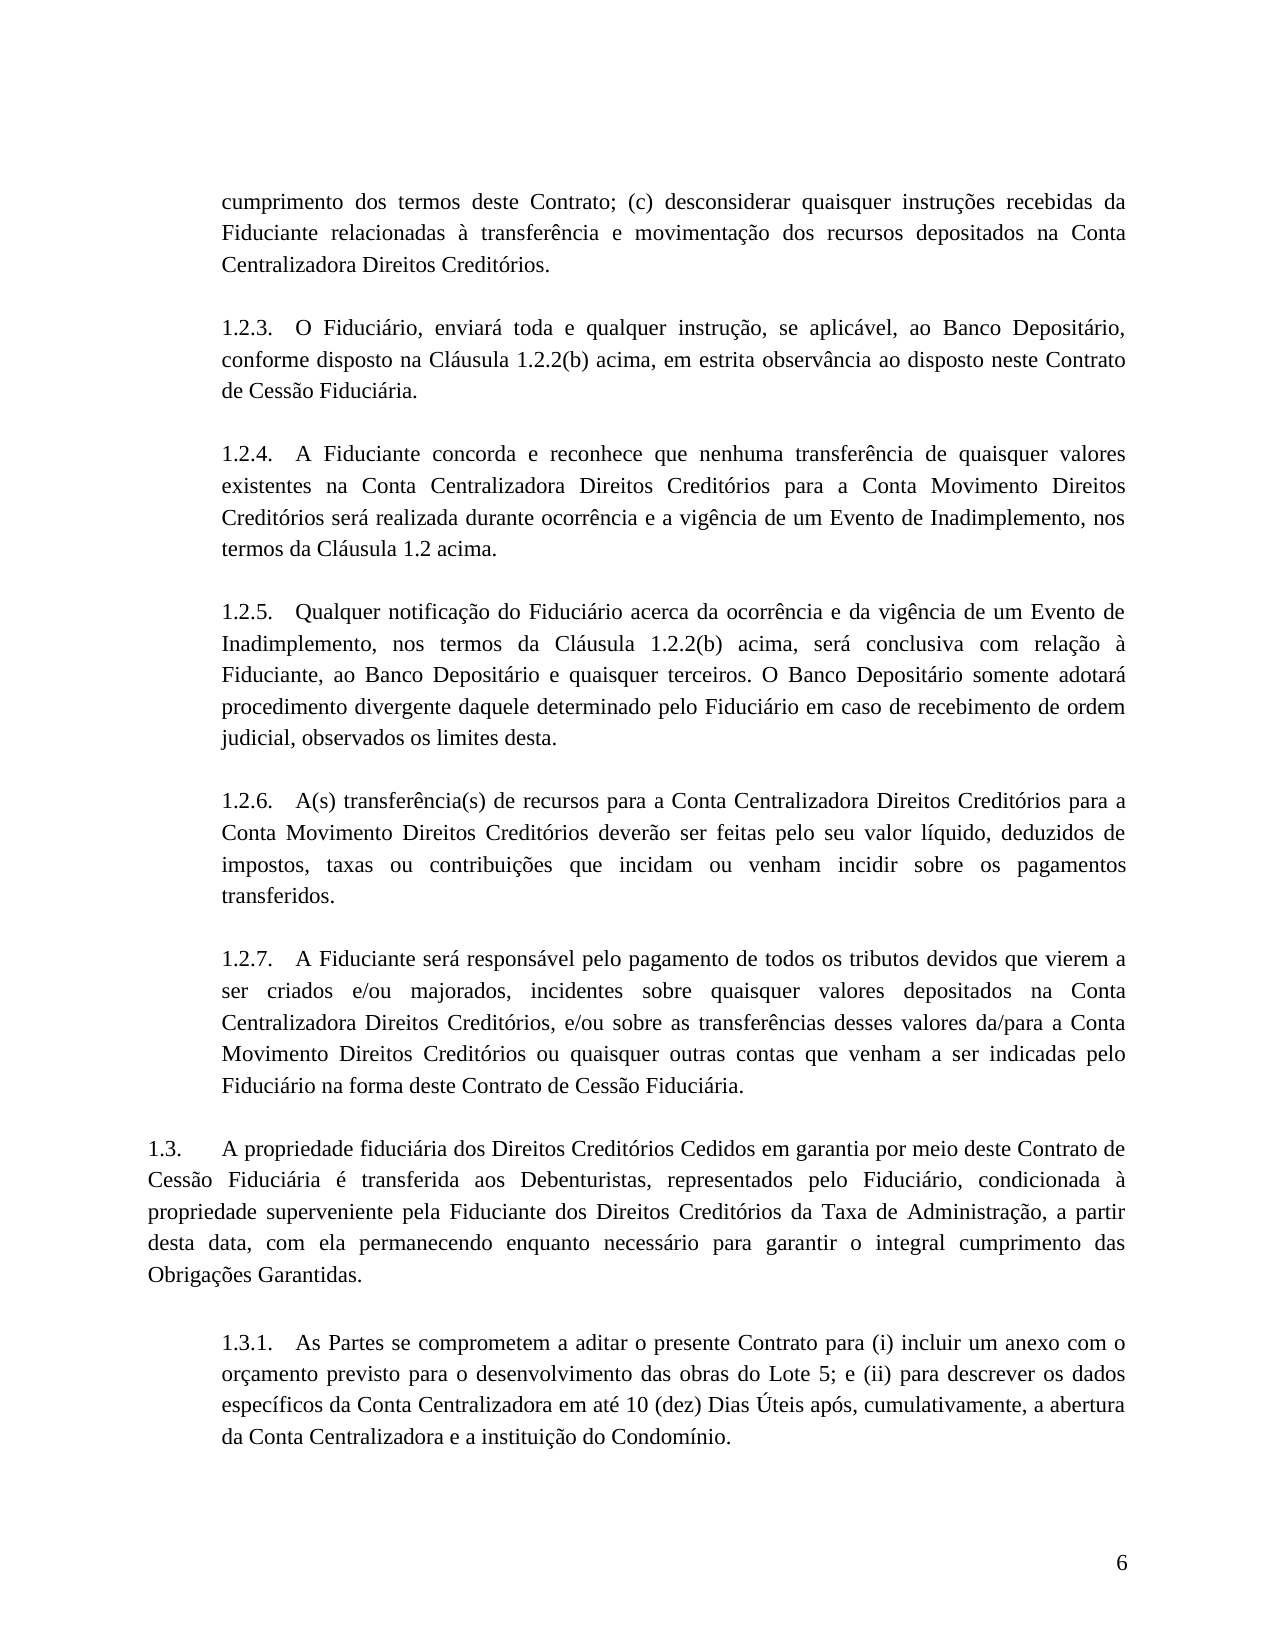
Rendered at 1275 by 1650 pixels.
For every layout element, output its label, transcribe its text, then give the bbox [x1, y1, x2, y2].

text 1.3. A propriedade fiduciária dos Direitos Creditórios Cedidos em garantia por meio deste Contrato de Cessão Fiduciária é transferida aos Debenturistas, representados pelo Fiduciário, condicionada à propriedade superveniente pela Fiduciante dos Direitos Creditórios da Taxa de Administração, a partir desta data, com ela permanecendo enquanto necessário para garantir o integral cumprimento das Obrigações Garantidas. [148, 1135, 1127, 1287]
text 1.2.6. A(s) transferência(s) de recursos para a Conta Centralizadora Direitos Creditórios para a Conta Movimento Direitos Creditórios deverão ser feitas pelo seu valor líquido, deduzidos de impostos, taxas ou contribuições que incidam ou venham incidir sobre os pagamentos transferidos. [221, 788, 1127, 909]
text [221, 188, 1127, 277]
text 1.2.5. Qualquer notificação do Fiduciário acerca da ocorrência e da vigência de um Evento de Inadimplemento, nos termos da Cláusula 1.2.2(b) acima, será conclusiva com relação à Fiduciante, ao Banco Depositário e quaisquer terceiros. O Banco Depositário somente adotará procedimento divergente daquele determinado pelo Fiduciário em caso de recebimento de ordem judicial, observados os limites desta. [221, 598, 1127, 751]
text 1.3.1. As Partes se comprometem a aditar o presente Contrato para (i) incluir um anexo com o orçamento previsto para o desenvolvimento das obras do Lote 5; e (ii) para descrever os dados específicos da Conta Centralizadora em até 10 (dez) Dias Úteis após, cumulativamente, a abertura da Conta Centralizadora e a instituição do Condomínio. [221, 1324, 1127, 1449]
text 1.2.4. A Fiduciante concorda e reconhece que nenhuma transferência de quaisquer valores existentes na Conta Centralizadora Direitos Creditórios para a Conta Movimento Direitos Creditórios será realizada durante ocorrência e a vigência de um Evento de Inadimplemento, nos termos da Cláusula 1.2 acima. [221, 440, 1127, 561]
text 1.2.7. A Fiduciante será responsável pelo pagamento de todos os tributos devidos que vierem a ser criados e/ou majorados, incidentes sobre quaisquer valores depositados na Conta Centralizadora Direitos Creditórios, e/ou sobre as transferências desses valores da/para a Conta Movimento Direitos Creditórios ou quaisquer outras contas que venham a ser indicadas pelo Fiduciário na forma deste Contrato de Cessão Fiduciária. [221, 945, 1127, 1098]
text 1.2.3. O Fiduciário, enviará toda e qualquer instrução, se aplicável, ao Banco Depositário, conforme disposto na Cláusula 1.2.2(b) acima, em estrita observância ao disposto neste Contrato de Cessão Fiduciária. [221, 314, 1127, 404]
